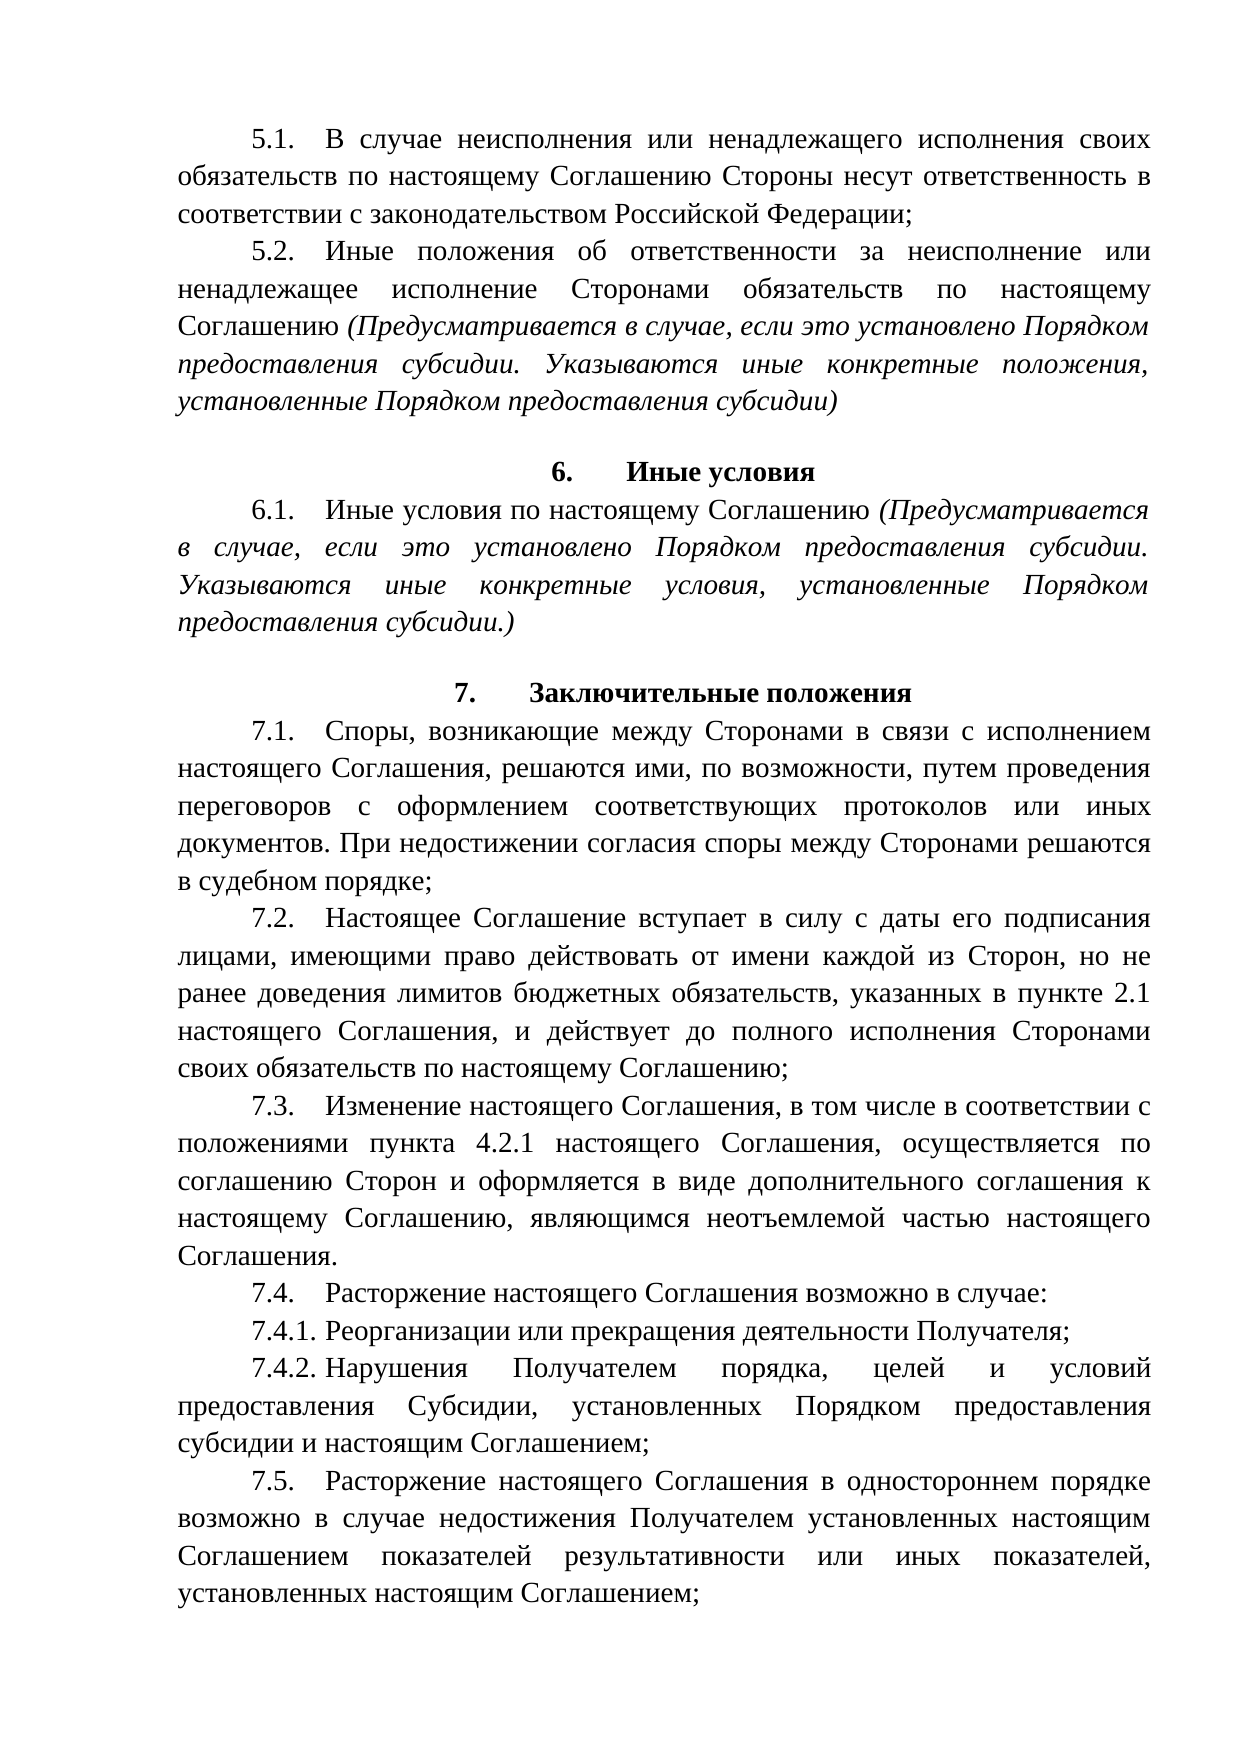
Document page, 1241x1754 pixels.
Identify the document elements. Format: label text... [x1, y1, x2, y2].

list Настоящее Соглашение вступает в силу с даты его подписания лицами, имеющими право действовать от имени каждой из Сторон, но не ранее доведения лимитов бюджетных обязательств, указанных в пункте 2.1 настоящего Соглашения, и действует до полного исполнения Сторонами своих обязательств по настоящему Соглашению; [177, 898, 1152, 1085]
list Иные условия по настоящему Соглашению (Предусматривается в случае, если это установлено Порядком предоставления субсидии. Указываются иные конкретные условия, установленные Порядком предоставления субсидии.) [177, 489, 1152, 639]
list Реорганизации или прекращения деятельности Получателя; [177, 1310, 1152, 1348]
list Изменение настоящего Соглашения, в том числе в соответствии с положениями пункта 4.2.1 настоящего Соглашения, осуществляется по соглашению Сторон и оформляется в виде дополнительного соглашения к настоящему Соглашению, являющимся неотъемлемой частью настоящего Соглашения. [177, 1085, 1152, 1273]
list В случае неисполнения или ненадлежащего исполнения своих обязательств по настоящему Соглашению Стороны несут ответственность в соответствии с законодательством Российской Федерации; [177, 118, 1152, 231]
list Споры, возникающие между Сторонами в связи с исполнением настоящего Соглашения, решаются ими, по возможности, путем проведения переговоров с оформлением соответствующих протоколов или иных документов. При недостижении согласия споры между Сторонами решаются в судебном порядке; [177, 710, 1152, 898]
list Иные условия [215, 452, 1152, 489]
list Расторжение настоящего Соглашения возможно в случае: [177, 1273, 1152, 1310]
list Нарушения Получателем порядка, целей и условий предоставления Субсидии, установленных Порядком предоставления субсидии и настоящим Соглашением; [177, 1348, 1152, 1460]
list Заключительные положения [215, 673, 1152, 710]
list Расторжение настоящего Соглашения в одностороннем порядке возможно в случае недостижения Получателем установленных настоящим Соглашением показателей результативности или иных показателей, установленных настоящим Соглашением; [177, 1460, 1152, 1610]
list Иные положения об ответственности за неисполнение или ненадлежащее исполнение Сторонами обязательств по настоящему Соглашению (Предусматривается в случае, если это установлено Порядком предоставления субсидии. Указываются иные конкретные положения, установленные Порядком предоставления субсидии) [177, 231, 1152, 418]
